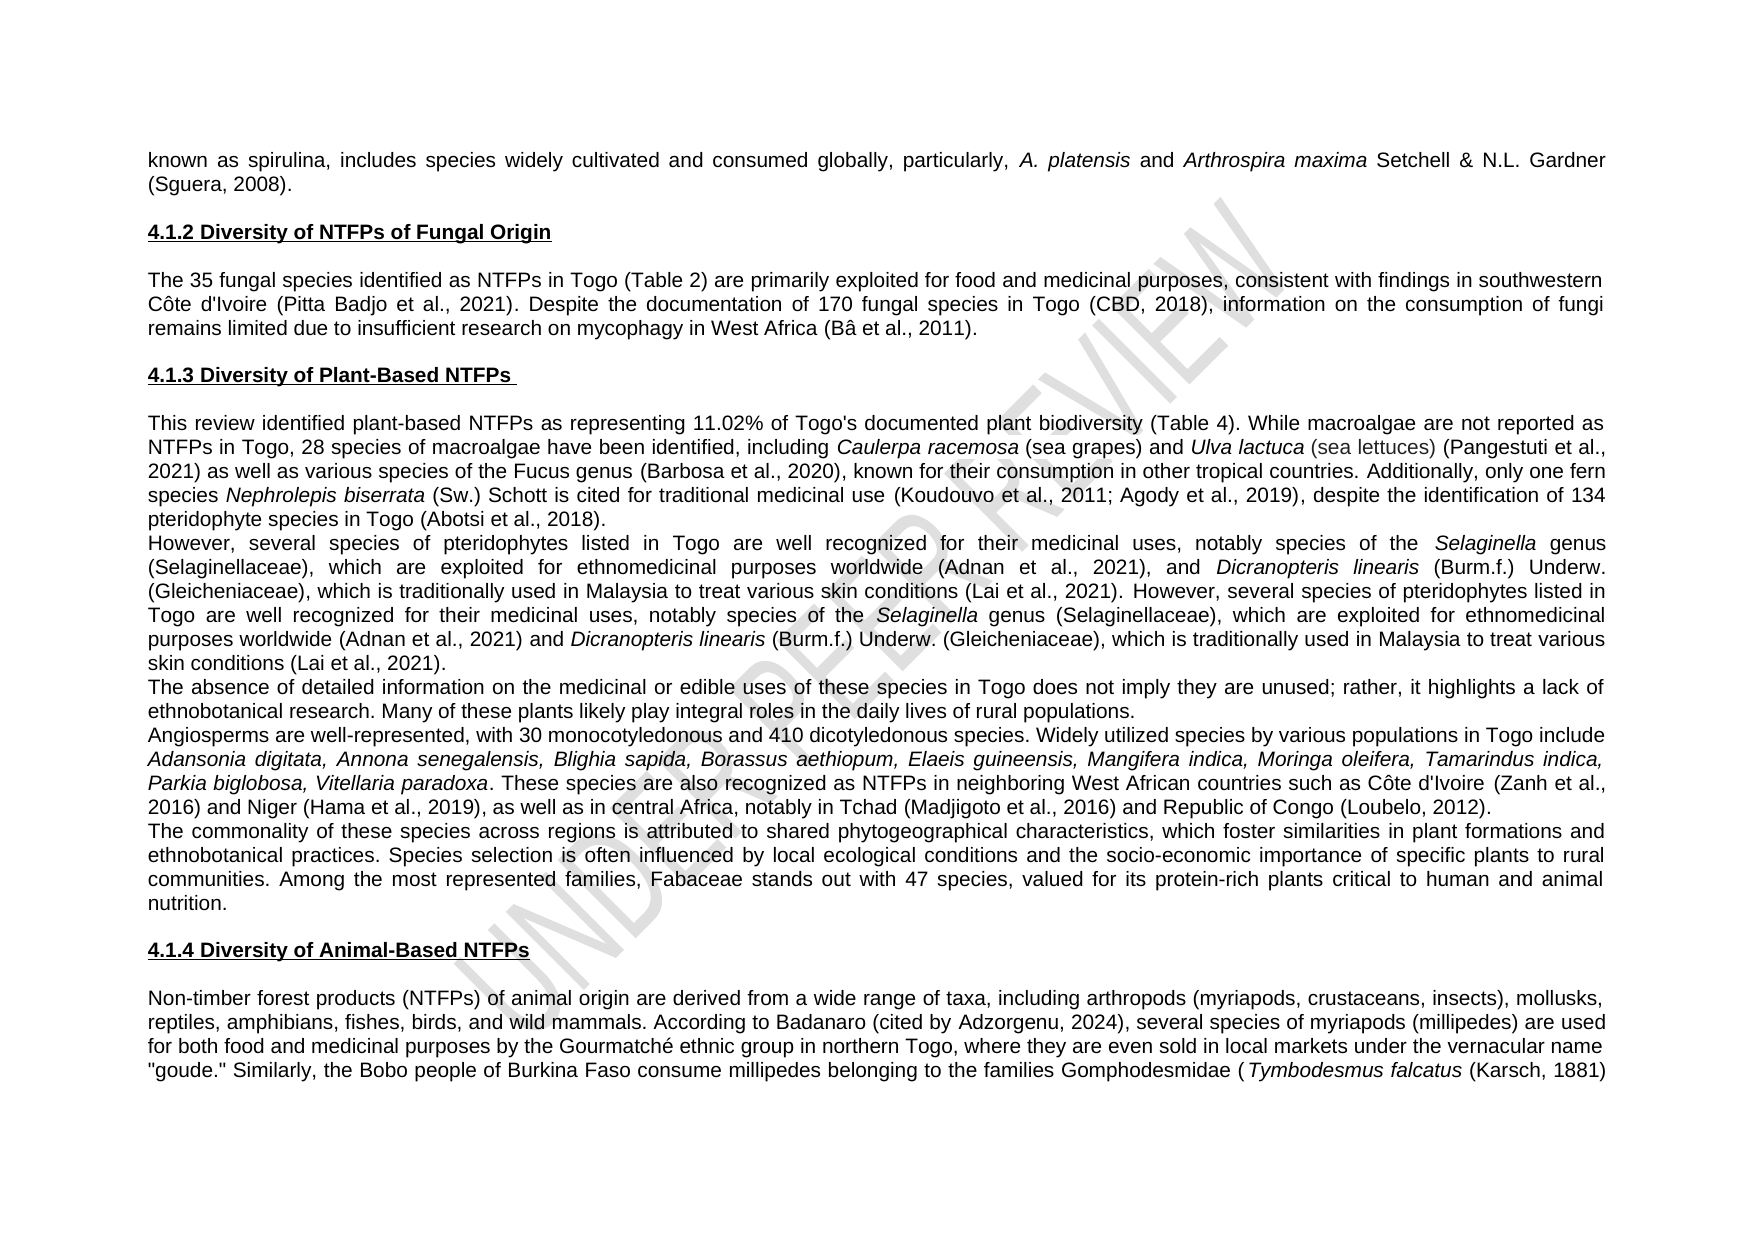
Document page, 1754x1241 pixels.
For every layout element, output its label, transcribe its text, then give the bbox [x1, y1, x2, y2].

text However, several species of pteridophytes listed in Togo are well recognized for their medicinal uses, notably species of the Selaginella genus (Selaginellaceae), which are exploited for ethnomedicinal purposes worldwide (Adnan et al., 2021), and Dicranopteris linearis (Burm.f.) Underw. (Gleicheniaceae), which is traditionally used in Malaysia to treat various skin conditions (Lai et al., 2021). However, several species of pteridophytes listed in Togo are well recognized for their medicinal uses, notably species of the Selaginella genus (Selaginellaceae), which are exploited for ethnomedicinal purposes worldwide (Adnan et al., 2021) and Dicranopteris linearis (Burm.f.) Underw. (Gleicheniaceae), which is traditionally used in Malaysia to treat various skin conditions (Lai et al., 2021). [148, 531, 1606, 675]
text The 35 fungal species identified as NTFPs in Togo (Table 2) are primarily exploited for food and medicinal purposes, consistent with findings in southwestern Côte d'Ivoire (Pitta Badjo et al., 2021). Despite the documentation of 170 fungal species in Togo (CBD, 2018), information on the consumption of fungi remains limited due to insufficient research on mycophagy in West Africa (Bâ et al., 2011). [148, 267, 1606, 339]
text The absence of detailed information on the medicinal or edible uses of these species in Togo does not imply they are unused; rather, it highlights a lack of ethnobotanical research. Many of these plants likely play integral roles in the daily lives of rural populations. [148, 675, 1606, 723]
text This review identified plant-based NTFPs as representing 11.02% of Togo's documented plant biodiversity (Table 4). While macroalgae are not reported as NTFPs in Togo, 28 species of macroalgae have been identified, including Caulerpa racemosa (sea grapes) and Ulva lactuca (sea lettuces) (Pangestuti et al., 2021) as well as various species of the Fucus genus (Barbosa et al., 2020), known for their consumption in other tropical countries. Additionally, only one fern species Nephrolepis biserrata (Sw.) Schott is cited for traditional medicinal use (Koudouvo et al., 2011; Agody et al., 2019), despite the identification of 134 pteridophyte species in Togo (Abotsi et al., 2018). [148, 411, 1606, 531]
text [148, 986, 1606, 1082]
text 4.1.4 Diversity of Animal-Based NTFPs [148, 938, 1606, 962]
text 4.1.3 Diversity of Plant-Based NTFPs [148, 363, 1606, 387]
text The commonality of these species across regions is attributed to shared phytogeographical characteristics, which foster similarities in plant formations and ethnobotanical practices. Species selection is often influenced by local ecological conditions and the socio-economic importance of specific plants to rural communities. Among the most represented families, Fabaceae stands out with 47 species, valued for its protein-rich plants critical to human and animal nutrition. [148, 818, 1606, 914]
text 4.1.2 Diversity of NTFPs of Fungal Origin [148, 219, 1606, 243]
text Angiosperms are well-represented, with 30 monocotyledonous and 410 dicotyledonous species. Widely utilized species by various populations in Togo include Adansonia digitata, Annona senegalensis, Blighia sapida, Borassus aethiopum, Elaeis guineensis, Mangifera indica, Moringa oleifera, Tamarindus indica, Parkia biglobosa, Vitellaria paradoxa. These species are also recognized as NTFPs in neighboring West African countries such as Côte d'Ivoire (Zanh et al., 2016) and Niger (Hama et al., 2019), as well as in central Africa, notably in Tchad (Madjigoto et al., 2016) and Republic of Congo (Loubelo, 2012). [148, 723, 1606, 818]
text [148, 148, 1606, 196]
